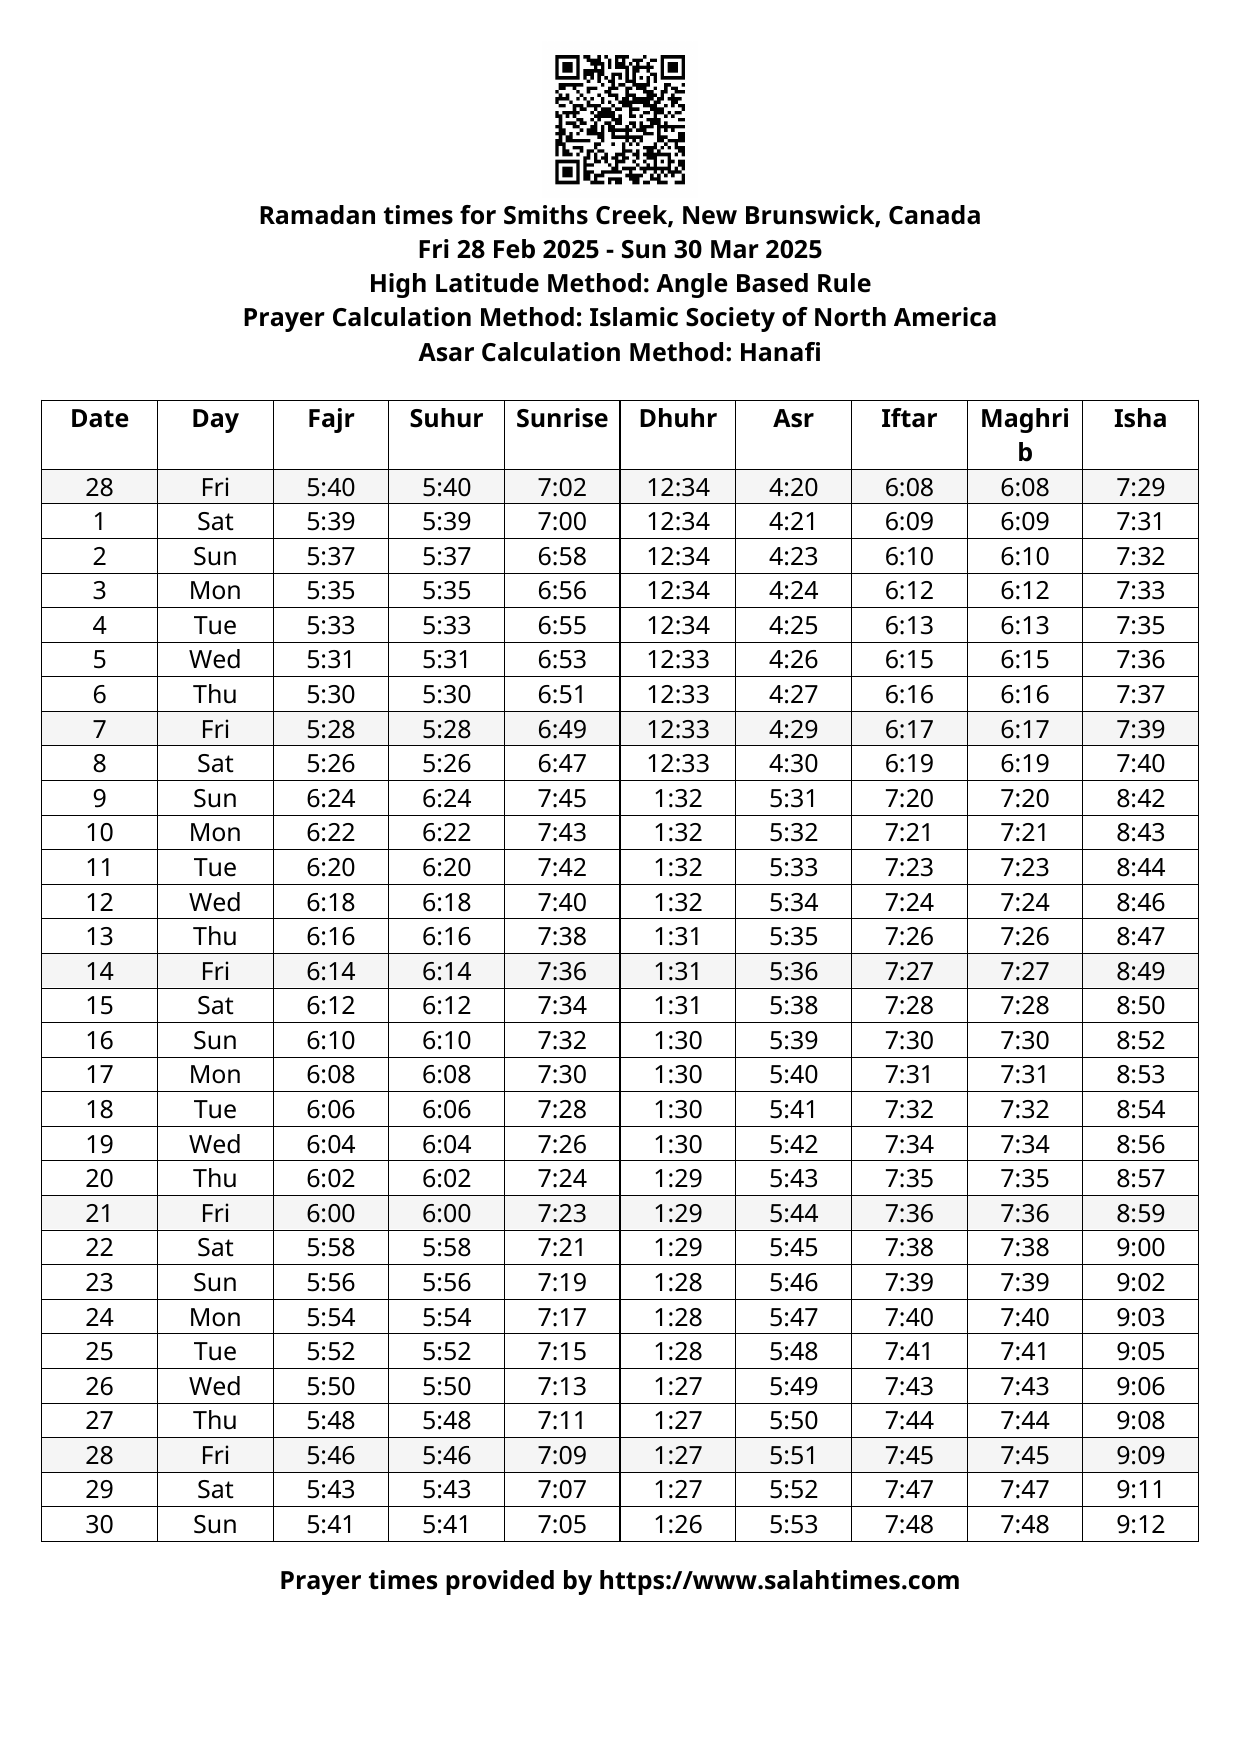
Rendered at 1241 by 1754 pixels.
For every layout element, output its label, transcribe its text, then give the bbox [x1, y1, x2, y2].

table_cell 8:42 [1083, 781, 1198, 814]
table_cell 7:43 [852, 1369, 967, 1402]
table_cell 5:30 [389, 677, 504, 711]
table_cell 20 [42, 1161, 157, 1195]
table_cell 6:22 [389, 816, 504, 849]
table_cell 8:52 [1083, 1023, 1198, 1057]
table_cell 7:35 [1083, 608, 1198, 642]
table_cell 5:35 [274, 574, 388, 607]
table_header Sunrise [505, 401, 619, 469]
table_cell Sun [158, 539, 273, 572]
table_cell 7:31 [1083, 504, 1198, 538]
table_cell 1:29 [621, 1231, 735, 1264]
table_cell 6:16 [274, 919, 388, 953]
table_cell 1:28 [621, 1265, 735, 1299]
text Ramadan times for Smiths Creek, New Brunswick, Canada [42, 198, 1198, 232]
table_cell 5:40 [389, 470, 504, 503]
table_cell 5:42 [736, 1127, 851, 1160]
table_cell Mon [158, 574, 273, 607]
table_cell 7:07 [505, 1473, 619, 1506]
table_cell Thu [158, 919, 273, 953]
table_cell Fri [158, 1438, 273, 1472]
table_cell 1:30 [621, 1023, 735, 1057]
table_cell 9:08 [1083, 1404, 1198, 1437]
table_cell 17 [42, 1058, 157, 1091]
table_cell 7:40 [968, 1300, 1082, 1333]
table_cell 7:39 [968, 1265, 1082, 1299]
table_cell 7:28 [852, 989, 967, 1022]
table_cell 5:48 [389, 1404, 504, 1437]
table_cell 5 [42, 643, 157, 676]
table_cell 29 [42, 1473, 157, 1506]
text Prayer Calculation Method: Islamic Society of North America [42, 300, 1198, 334]
table_cell 6:12 [968, 574, 1082, 607]
table_cell Mon [158, 1300, 273, 1333]
table_cell 7:00 [505, 504, 619, 538]
table_cell 5:33 [389, 608, 504, 642]
table_cell 10 [42, 816, 157, 849]
table_cell Sat [158, 989, 273, 1022]
table_cell 5:56 [274, 1265, 388, 1299]
table_cell 7:31 [852, 1058, 967, 1091]
table_cell 7:02 [505, 470, 619, 503]
table_cell 6:04 [274, 1127, 388, 1160]
table_cell 5:34 [736, 885, 851, 918]
table_cell Tue [158, 850, 273, 884]
table_cell Sun [158, 1023, 273, 1057]
table_cell 5:50 [736, 1404, 851, 1437]
table_cell 7:24 [505, 1161, 619, 1195]
table_cell 7:30 [968, 1023, 1082, 1057]
table_cell 7:26 [852, 919, 967, 953]
table_cell 8:43 [1083, 816, 1198, 849]
table_cell 6:24 [389, 781, 504, 814]
table_cell 5:30 [274, 677, 388, 711]
table_cell 6 [42, 677, 157, 711]
table_cell 5:46 [389, 1438, 504, 1472]
table_cell 7:32 [852, 1092, 967, 1126]
table_cell 9:12 [1083, 1507, 1198, 1541]
table_cell 7:23 [968, 850, 1082, 884]
table_cell 5:28 [274, 712, 388, 745]
table_cell 6:15 [968, 643, 1082, 676]
table_cell 4:27 [736, 677, 851, 711]
table_cell Sat [158, 746, 273, 780]
table_cell Thu [158, 1404, 273, 1437]
table_cell 6:06 [389, 1092, 504, 1126]
table_cell 5:31 [389, 643, 504, 676]
table_cell 1:30 [621, 1092, 735, 1126]
table_cell 6:12 [274, 989, 388, 1022]
table_cell 7:34 [852, 1127, 967, 1160]
table_cell 1:27 [621, 1438, 735, 1472]
table_cell 5:40 [274, 470, 388, 503]
table_cell 1:29 [621, 1196, 735, 1229]
table_cell Tue [158, 1334, 273, 1368]
table_cell 6:02 [274, 1161, 388, 1195]
table_cell Mon [158, 1058, 273, 1091]
table_cell 5:39 [736, 1023, 851, 1057]
table_cell Thu [158, 1161, 273, 1195]
table_cell 4 [42, 608, 157, 642]
table_cell Fri [158, 1196, 273, 1229]
table_cell Wed [158, 1369, 273, 1402]
table_cell 5:48 [274, 1404, 388, 1437]
table_cell 9:00 [1083, 1231, 1198, 1264]
table_cell 9:11 [1083, 1473, 1198, 1506]
table_cell 1:32 [621, 885, 735, 918]
table_cell 8:50 [1083, 989, 1198, 1022]
table_cell Sun [158, 1265, 273, 1299]
table_cell 7:23 [505, 1196, 619, 1229]
table_cell 4:20 [736, 470, 851, 503]
table_cell 7:39 [1083, 712, 1198, 745]
table_cell 1:27 [621, 1404, 735, 1437]
table_cell 5:31 [736, 781, 851, 814]
table_cell 26 [42, 1369, 157, 1402]
table_cell 5:52 [389, 1334, 504, 1368]
table_cell Sun [158, 1507, 273, 1541]
table_cell 6:10 [274, 1023, 388, 1057]
table_cell Fri [158, 712, 273, 745]
table_cell 5:43 [389, 1473, 504, 1506]
table_cell 7:44 [852, 1404, 967, 1437]
table_cell 7:40 [505, 885, 619, 918]
table_cell 4:21 [736, 504, 851, 538]
table_cell 7:31 [968, 1058, 1082, 1091]
table_cell 7:15 [505, 1334, 619, 1368]
text Fri 28 Feb 2025 - Sun 30 Mar 2025 [42, 232, 1198, 266]
table_cell 5:41 [736, 1092, 851, 1126]
table_cell 12:33 [621, 712, 735, 745]
table_cell 7:20 [968, 781, 1082, 814]
table_cell 7:24 [852, 885, 967, 918]
table_cell 5:38 [736, 989, 851, 1022]
table_cell 7:36 [1083, 643, 1198, 676]
table_cell 7 [42, 712, 157, 745]
table_cell 7:19 [505, 1265, 619, 1299]
table_cell 5:53 [736, 1507, 851, 1541]
table_cell 6:08 [389, 1058, 504, 1091]
table_cell 27 [42, 1404, 157, 1437]
table_cell 28 [42, 1438, 157, 1472]
table_cell 9:03 [1083, 1300, 1198, 1333]
table_cell 6:00 [274, 1196, 388, 1229]
table_cell 6:47 [505, 746, 619, 780]
table_cell 7:32 [1083, 539, 1198, 572]
table_cell 6:14 [274, 954, 388, 987]
table_cell 6:17 [968, 712, 1082, 745]
table_cell 22 [42, 1231, 157, 1264]
table_cell 7:45 [968, 1438, 1082, 1472]
table_cell 6:00 [389, 1196, 504, 1229]
table_cell 9:05 [1083, 1334, 1198, 1368]
table_cell 5:43 [736, 1161, 851, 1195]
table_cell Thu [158, 677, 273, 711]
table_cell 1:32 [621, 850, 735, 884]
table_cell 5:50 [274, 1369, 388, 1402]
table_cell 7:38 [968, 1231, 1082, 1264]
table_cell 6:09 [852, 504, 967, 538]
table_header Day [158, 401, 273, 469]
table_cell 15 [42, 989, 157, 1022]
table_cell 7:05 [505, 1507, 619, 1541]
table_cell 1:30 [621, 1127, 735, 1160]
table_cell 7:11 [505, 1404, 619, 1437]
table_cell 5:43 [274, 1473, 388, 1506]
table_cell 5:26 [274, 746, 388, 780]
table_cell 6:12 [852, 574, 967, 607]
table_cell 6:55 [505, 608, 619, 642]
table_cell 5:37 [274, 539, 388, 572]
table_cell 5:39 [389, 504, 504, 538]
table_cell 5:33 [736, 850, 851, 884]
table_cell 5:41 [389, 1507, 504, 1541]
table_cell 1:27 [621, 1369, 735, 1402]
table_header Dhuhr [621, 401, 735, 469]
table_cell 7:38 [505, 919, 619, 953]
table_header Fajr [274, 401, 388, 469]
table_cell 7:39 [852, 1265, 967, 1299]
table_cell 7:34 [968, 1127, 1082, 1160]
table_cell 6:18 [389, 885, 504, 918]
table_cell Sat [158, 1231, 273, 1264]
table_cell 4:29 [736, 712, 851, 745]
table_cell 4:30 [736, 746, 851, 780]
table_cell 6:22 [274, 816, 388, 849]
table_cell 5:58 [389, 1231, 504, 1264]
table_cell 6:04 [389, 1127, 504, 1160]
table_cell 6:08 [274, 1058, 388, 1091]
table_cell 5:37 [389, 539, 504, 572]
table_cell 6:19 [852, 746, 967, 780]
table_cell 6:08 [968, 470, 1082, 503]
table_cell 28 [42, 470, 157, 503]
table_cell Sat [158, 504, 273, 538]
table_cell 1:31 [621, 919, 735, 953]
table_cell 6:14 [389, 954, 504, 987]
table_cell 8:59 [1083, 1196, 1198, 1229]
table_cell 5:52 [736, 1473, 851, 1506]
table_cell Fri [158, 954, 273, 987]
table_cell 8:57 [1083, 1161, 1198, 1195]
table_cell 16 [42, 1023, 157, 1057]
table_cell 1:26 [621, 1507, 735, 1541]
table_cell 8:53 [1083, 1058, 1198, 1091]
table_cell 6:56 [505, 574, 619, 607]
table_cell 1:27 [621, 1473, 735, 1506]
table_cell 7:21 [968, 816, 1082, 849]
table_cell 7:40 [1083, 746, 1198, 780]
table_cell 5:56 [389, 1265, 504, 1299]
table_cell 7:24 [968, 885, 1082, 918]
table_cell 7:43 [505, 816, 619, 849]
table_cell 7:41 [968, 1334, 1082, 1368]
table_cell 7:20 [852, 781, 967, 814]
table_header Asr [736, 401, 851, 469]
table_cell 12:34 [621, 539, 735, 572]
table_cell 6:19 [968, 746, 1082, 780]
table_cell 7:28 [505, 1092, 619, 1126]
table_cell 6:08 [852, 470, 967, 503]
table_cell 4:25 [736, 608, 851, 642]
table_cell 7:47 [968, 1473, 1082, 1506]
table_cell 5:32 [736, 816, 851, 849]
table_cell 5:36 [736, 954, 851, 987]
table_cell 8 [42, 746, 157, 780]
table_cell 5:39 [274, 504, 388, 538]
table_cell 1:32 [621, 816, 735, 849]
table_cell 7:47 [852, 1473, 967, 1506]
table_cell 7:30 [505, 1058, 619, 1091]
table_cell 7:37 [1083, 677, 1198, 711]
table_header Iftar [852, 401, 967, 469]
table_cell 7:36 [852, 1196, 967, 1229]
table_cell 5:33 [274, 608, 388, 642]
table_cell 14 [42, 954, 157, 987]
table_cell 9:02 [1083, 1265, 1198, 1299]
table_cell 7:26 [968, 919, 1082, 953]
table_cell 5:46 [736, 1265, 851, 1299]
table_cell 7:32 [505, 1023, 619, 1057]
table_cell 7:27 [968, 954, 1082, 987]
table_cell 7:34 [505, 989, 619, 1022]
table_cell Mon [158, 816, 273, 849]
table_cell 7:17 [505, 1300, 619, 1333]
picture [542, 41, 699, 198]
table_cell 9:06 [1083, 1369, 1198, 1402]
table_cell 6:12 [389, 989, 504, 1022]
table_cell 12:34 [621, 470, 735, 503]
table_cell 1:29 [621, 1161, 735, 1195]
table_header Maghrib [968, 401, 1082, 469]
table_cell 6:10 [852, 539, 967, 572]
table_cell 6:09 [968, 504, 1082, 538]
table_header Suhur [389, 401, 504, 469]
table_cell 5:47 [736, 1300, 851, 1333]
table_cell 7:29 [1083, 470, 1198, 503]
table_cell 7:35 [852, 1161, 967, 1195]
table_cell Tue [158, 608, 273, 642]
table_cell 4:26 [736, 643, 851, 676]
table_cell Sat [158, 1473, 273, 1506]
table_cell 1:30 [621, 1058, 735, 1091]
table_cell 6:10 [389, 1023, 504, 1057]
table_cell 7:26 [505, 1127, 619, 1160]
table_cell Tue [158, 1092, 273, 1126]
table_cell 6:15 [852, 643, 967, 676]
table_cell 7:21 [505, 1231, 619, 1264]
table_cell 5:49 [736, 1369, 851, 1402]
table_cell 12:34 [621, 504, 735, 538]
table_cell 7:35 [968, 1161, 1082, 1195]
text Asar Calculation Method: Hanafi [42, 334, 1198, 368]
table_cell 25 [42, 1334, 157, 1368]
table_cell 5:40 [736, 1058, 851, 1091]
table_cell 23 [42, 1265, 157, 1299]
table_cell 7:28 [968, 989, 1082, 1022]
table_cell 12:33 [621, 746, 735, 780]
table_cell 7:30 [852, 1023, 967, 1057]
table_cell 1:32 [621, 781, 735, 814]
table_cell 2 [42, 539, 157, 572]
table_cell 5:46 [274, 1438, 388, 1472]
table_cell 7:38 [852, 1231, 967, 1264]
table_cell 7:33 [1083, 574, 1198, 607]
table_cell 5:28 [389, 712, 504, 745]
table_cell 7:43 [968, 1369, 1082, 1402]
table_cell 7:41 [852, 1334, 967, 1368]
table_cell 5:48 [736, 1334, 851, 1368]
table_cell 1:31 [621, 989, 735, 1022]
table_cell 7:09 [505, 1438, 619, 1472]
table_cell 8:46 [1083, 885, 1198, 918]
table_cell 5:52 [274, 1334, 388, 1368]
table_cell 5:58 [274, 1231, 388, 1264]
table_cell 6:20 [274, 850, 388, 884]
table_cell 7:13 [505, 1369, 619, 1402]
table_cell Wed [158, 643, 273, 676]
table_cell 5:26 [389, 746, 504, 780]
table_cell Fri [158, 470, 273, 503]
table_cell 7:45 [852, 1438, 967, 1472]
table_cell 13 [42, 919, 157, 953]
table_cell 5:50 [389, 1369, 504, 1402]
table_cell 9 [42, 781, 157, 814]
table_cell 6:58 [505, 539, 619, 572]
table_cell Wed [158, 1127, 273, 1160]
table_header Date [42, 401, 157, 469]
table_cell 19 [42, 1127, 157, 1160]
table_cell 5:31 [274, 643, 388, 676]
table_cell 6:02 [389, 1161, 504, 1195]
table_cell 5:45 [736, 1231, 851, 1264]
table_cell 6:18 [274, 885, 388, 918]
table_cell 1 [42, 504, 157, 538]
table_cell 12:33 [621, 643, 735, 676]
table_cell 5:54 [389, 1300, 504, 1333]
table_cell 1:28 [621, 1334, 735, 1368]
table_cell 6:06 [274, 1092, 388, 1126]
table_cell 6:13 [852, 608, 967, 642]
table_cell 5:51 [736, 1438, 851, 1472]
table_cell 6:16 [389, 919, 504, 953]
table_cell 6:20 [389, 850, 504, 884]
table_cell 9:09 [1083, 1438, 1198, 1472]
table_cell 5:54 [274, 1300, 388, 1333]
table_cell 8:56 [1083, 1127, 1198, 1160]
table_cell 7:23 [852, 850, 967, 884]
table_cell 18 [42, 1092, 157, 1126]
table_cell 7:44 [968, 1404, 1082, 1437]
table_cell 6:16 [968, 677, 1082, 711]
table_header Isha [1083, 401, 1198, 469]
table_cell 5:44 [736, 1196, 851, 1229]
table_cell 6:13 [968, 608, 1082, 642]
table_cell 7:27 [852, 954, 967, 987]
table_cell 5:41 [274, 1507, 388, 1541]
table_cell 7:48 [968, 1507, 1082, 1541]
table_cell 8:44 [1083, 850, 1198, 884]
table_cell 7:36 [505, 954, 619, 987]
table_cell Wed [158, 885, 273, 918]
table_cell 30 [42, 1507, 157, 1541]
text Prayer times provided by https://www.salahtimes.com [42, 1563, 1198, 1597]
table_cell 6:24 [274, 781, 388, 814]
table_cell 6:17 [852, 712, 967, 745]
table_cell 6:49 [505, 712, 619, 745]
table_cell 12:34 [621, 574, 735, 607]
table_cell 7:48 [852, 1507, 967, 1541]
table_cell 6:10 [968, 539, 1082, 572]
table_cell 7:40 [852, 1300, 967, 1333]
table_cell 7:36 [968, 1196, 1082, 1229]
table_cell 7:32 [968, 1092, 1082, 1126]
table_cell 12 [42, 885, 157, 918]
table_cell 3 [42, 574, 157, 607]
table_cell 11 [42, 850, 157, 884]
table_cell 12:33 [621, 677, 735, 711]
table_cell 5:35 [736, 919, 851, 953]
table_cell 4:23 [736, 539, 851, 572]
table_cell 5:35 [389, 574, 504, 607]
table_cell 1:31 [621, 954, 735, 987]
table_cell 4:24 [736, 574, 851, 607]
table_cell 8:54 [1083, 1092, 1198, 1126]
table_cell 21 [42, 1196, 157, 1229]
table_cell 8:47 [1083, 919, 1198, 953]
table_cell 7:42 [505, 850, 619, 884]
table_cell 6:51 [505, 677, 619, 711]
table_cell 1:28 [621, 1300, 735, 1333]
table_cell 12:34 [621, 608, 735, 642]
table_cell 7:21 [852, 816, 967, 849]
table_cell 6:53 [505, 643, 619, 676]
table_cell Sun [158, 781, 273, 814]
table_cell 7:45 [505, 781, 619, 814]
table_cell 6:16 [852, 677, 967, 711]
text High Latitude Method: Angle Based Rule [42, 266, 1198, 300]
table_cell 8:49 [1083, 954, 1198, 987]
table_cell 24 [42, 1300, 157, 1333]
